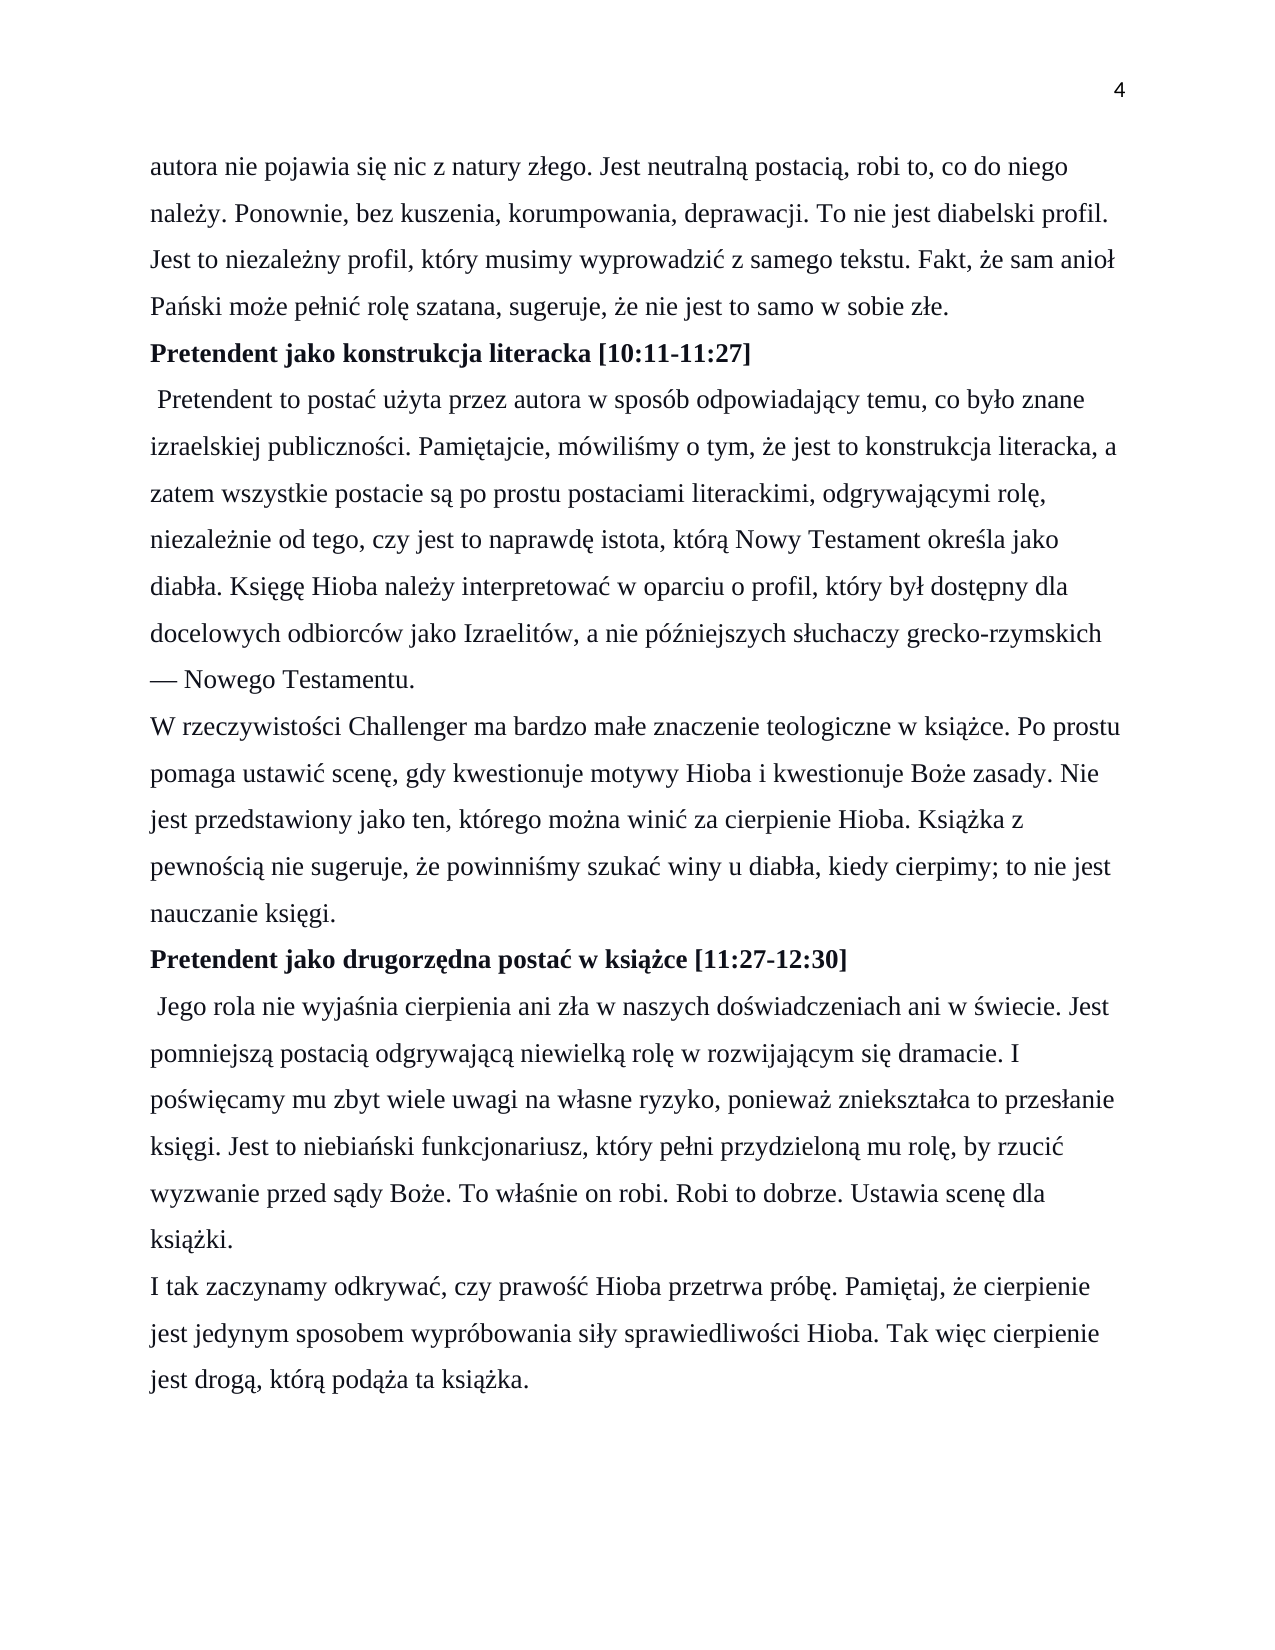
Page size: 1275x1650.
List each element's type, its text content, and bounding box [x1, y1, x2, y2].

text W rzeczywistości Challenger ma bardzo małe znaczenie teologiczne w książce. Po prostu pomaga ustawić scenę, gdy kwestionuje motywy Hioba i kwestionuje Boże zasady. Nie jest przedstawiony jako ten, którego można winić za cierpienie Hioba. Książka z pewnością nie sugeruje, że powinniśmy szukać winy u diabła, kiedy cierpimy; to nie jest nauczanie księgi. [150, 710, 1125, 928]
text I tak zaczynamy odkrywać, czy prawość Hioba przetrwa próbę. Pamiętaj, że cierpienie jest jedynym sposobem wypróbowania siły sprawiedliwości Hioba. Tak więc cierpienie jest drogą, którą podąża ta książka. [150, 1270, 1125, 1394]
text Jego rola nie wyjaśnia cierpienia ani zła w naszych doświadczeniach ani w świecie. Jest pomniejszą postacią odgrywającą niewielką rolę w rozwijającym się dramacie. I poświęcamy mu zbyt wiele uwagi na własne ryzyko, ponieważ zniekształca to przesłanie księgi. Jest to niebiański funkcjonariusz, który pełni przydzieloną mu rolę, by rzucić wyzwanie przed sądy Boże. To właśnie on robi. Robi to dobrze. Ustawia scenę dla książki. [150, 990, 1125, 1254]
text Pretendent to postać użyta przez autora w sposób odpowiadający temu, co było znane izraelskiej publiczności. Pamiętajcie, mówiliśmy o tym, że jest to konstrukcja literacka, a zatem wszystkie postacie są po prostu postaciami literackimi, odgrywającymi rolę, niezależnie od tego, czy jest to naprawdę istota, którą Nowy Testament określa jako diabła. Księgę Hioba należy interpretować w oparciu o profil, który był dostępny dla docelowych odbiorców jako Izraelitów, a nie późniejszych słuchaczy grecko-rzymskich — Nowego Testamentu. [150, 383, 1125, 694]
text Pretendent jako konstrukcja literacka [10:11-11:27] [150, 337, 1125, 368]
text Pretendent jako drugorzędna postać w książce [11:27-12:30] [150, 943, 1125, 974]
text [150, 150, 1125, 321]
